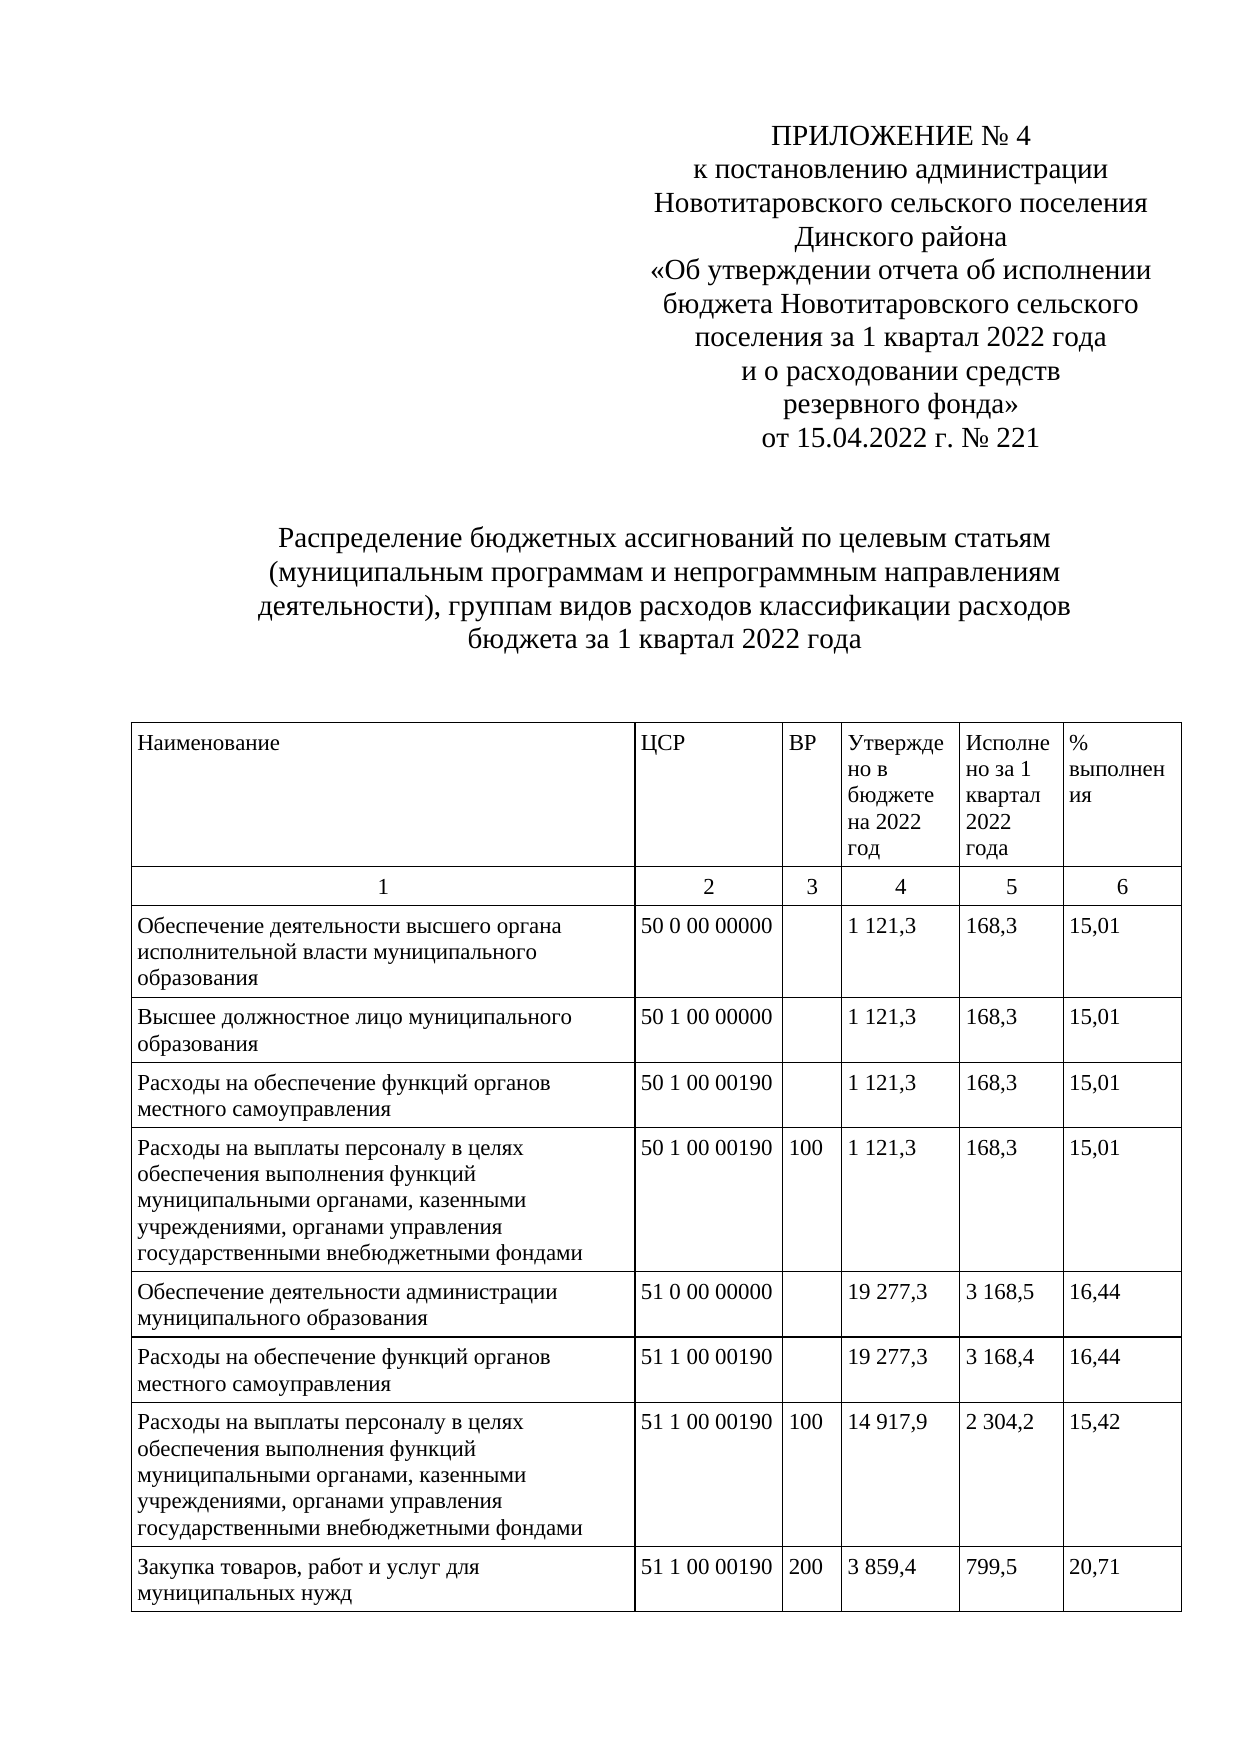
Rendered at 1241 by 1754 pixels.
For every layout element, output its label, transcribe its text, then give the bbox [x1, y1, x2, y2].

table_cell 20,71 [1064, 1547, 1181, 1611]
table_cell 1 [132, 867, 634, 905]
table_cell 3 859,4 [842, 1547, 959, 1611]
table_header ВР [783, 723, 841, 866]
table_cell Обеспечение деятельности высшего органа исполнительной власти муниципального образования [132, 906, 634, 997]
table_cell 14 917,9 [842, 1403, 959, 1546]
table_cell Высшее должностное лицо муниципального образования [132, 998, 634, 1062]
table_cell [783, 998, 841, 1062]
table_header Утверждено в бюджете на 2022 год [842, 723, 959, 866]
table_cell 50 1 00 00190 [636, 1128, 782, 1271]
table_cell 50 1 00 00000 [636, 998, 782, 1062]
table_cell 16,44 [1064, 1338, 1181, 1402]
text Распределение бюджетных ассигнований по целевым статьям (муниципальным программам и непрограммным направлениям деятельности), группам видов расходов классификации расходов [177, 521, 1152, 621]
table_cell 168,3 [960, 1128, 1063, 1271]
table_cell 15,01 [1064, 1063, 1181, 1127]
text резервного фонда» [650, 386, 1152, 420]
text от 15.04.2022 г. № 221 [650, 420, 1152, 453]
table_cell [783, 1063, 841, 1127]
table_header ЦСР [636, 723, 782, 866]
table_cell 51 1 00 00190 [636, 1547, 782, 1611]
table_cell 1 121,3 [842, 998, 959, 1062]
table_cell 2 [636, 867, 782, 905]
table_cell 50 1 00 00190 [636, 1063, 782, 1127]
table_cell [783, 1338, 841, 1402]
table_cell 168,3 [960, 998, 1063, 1062]
table_cell 1 121,3 [842, 1063, 959, 1127]
table_cell [783, 1272, 841, 1336]
table_cell 200 [783, 1547, 841, 1611]
text поселения за 1 квартал 2022 года [650, 319, 1152, 353]
table_cell Расходы на выплаты персоналу в целях обеспечения выполнения функций муниципальными органами, казенными учреждениями, органами управления государственными внебюджетными фондами [132, 1128, 634, 1271]
table_cell 15,01 [1064, 998, 1181, 1062]
table_cell 19 277,3 [842, 1338, 959, 1402]
table_cell 3 168,4 [960, 1338, 1063, 1402]
table_cell 51 0 00 00000 [636, 1272, 782, 1336]
table_cell 15,01 [1064, 1128, 1181, 1271]
table_cell 16,44 [1064, 1272, 1181, 1336]
table_cell 2 304,2 [960, 1403, 1063, 1546]
table_cell 799,5 [960, 1547, 1063, 1611]
table_cell 3 [783, 867, 841, 905]
table_cell [783, 906, 841, 997]
text ПРИЛОЖЕНИЕ № 4 [650, 118, 1152, 152]
table_cell Закупка товаров, работ и услуг для муниципальных нужд [132, 1547, 634, 1611]
table_cell 51 1 00 00190 [636, 1338, 782, 1402]
table_cell 15,01 [1064, 906, 1181, 997]
text к постановлению администрации [650, 152, 1152, 185]
table_cell 4 [842, 867, 959, 905]
text бюджета за 1 квартал 2022 года [177, 621, 1152, 655]
text бюджета Новотитаровского сельского [650, 286, 1152, 319]
text Динского района [650, 219, 1152, 252]
table_cell 100 [783, 1403, 841, 1546]
text Новотитаровского сельского поселения [650, 185, 1152, 219]
text «Об утверждении отчета об исполнении [650, 252, 1152, 286]
table_cell Расходы на обеспечение функций органов местного самоуправления [132, 1338, 634, 1402]
table_cell Расходы на обеспечение функций органов местного самоуправления [132, 1063, 634, 1127]
table_cell 19 277,3 [842, 1272, 959, 1336]
table_header Наименование [132, 723, 634, 866]
table_cell 15,42 [1064, 1403, 1181, 1546]
table_cell 100 [783, 1128, 841, 1271]
table_cell 3 168,5 [960, 1272, 1063, 1336]
table_header % выполнения [1064, 723, 1181, 866]
table_header Исполнено за 1 квартал 2022 года [960, 723, 1063, 866]
table_cell Расходы на выплаты персоналу в целях обеспечения выполнения функций муниципальными органами, казенными учреждениями, органами управления государственными внебюджетными фондами [132, 1403, 634, 1546]
table_cell 1 121,3 [842, 906, 959, 997]
table_cell 51 1 00 00190 [636, 1403, 782, 1546]
table_cell 6 [1064, 867, 1181, 905]
table_cell 168,3 [960, 906, 1063, 997]
text и о расходовании средств [650, 353, 1152, 386]
table_cell Обеспечение деятельности администрации муниципального образования [132, 1272, 634, 1336]
table_cell 50 0 00 00000 [636, 906, 782, 997]
table_cell 5 [960, 867, 1063, 905]
table_cell 1 121,3 [842, 1128, 959, 1271]
table_cell 168,3 [960, 1063, 1063, 1127]
